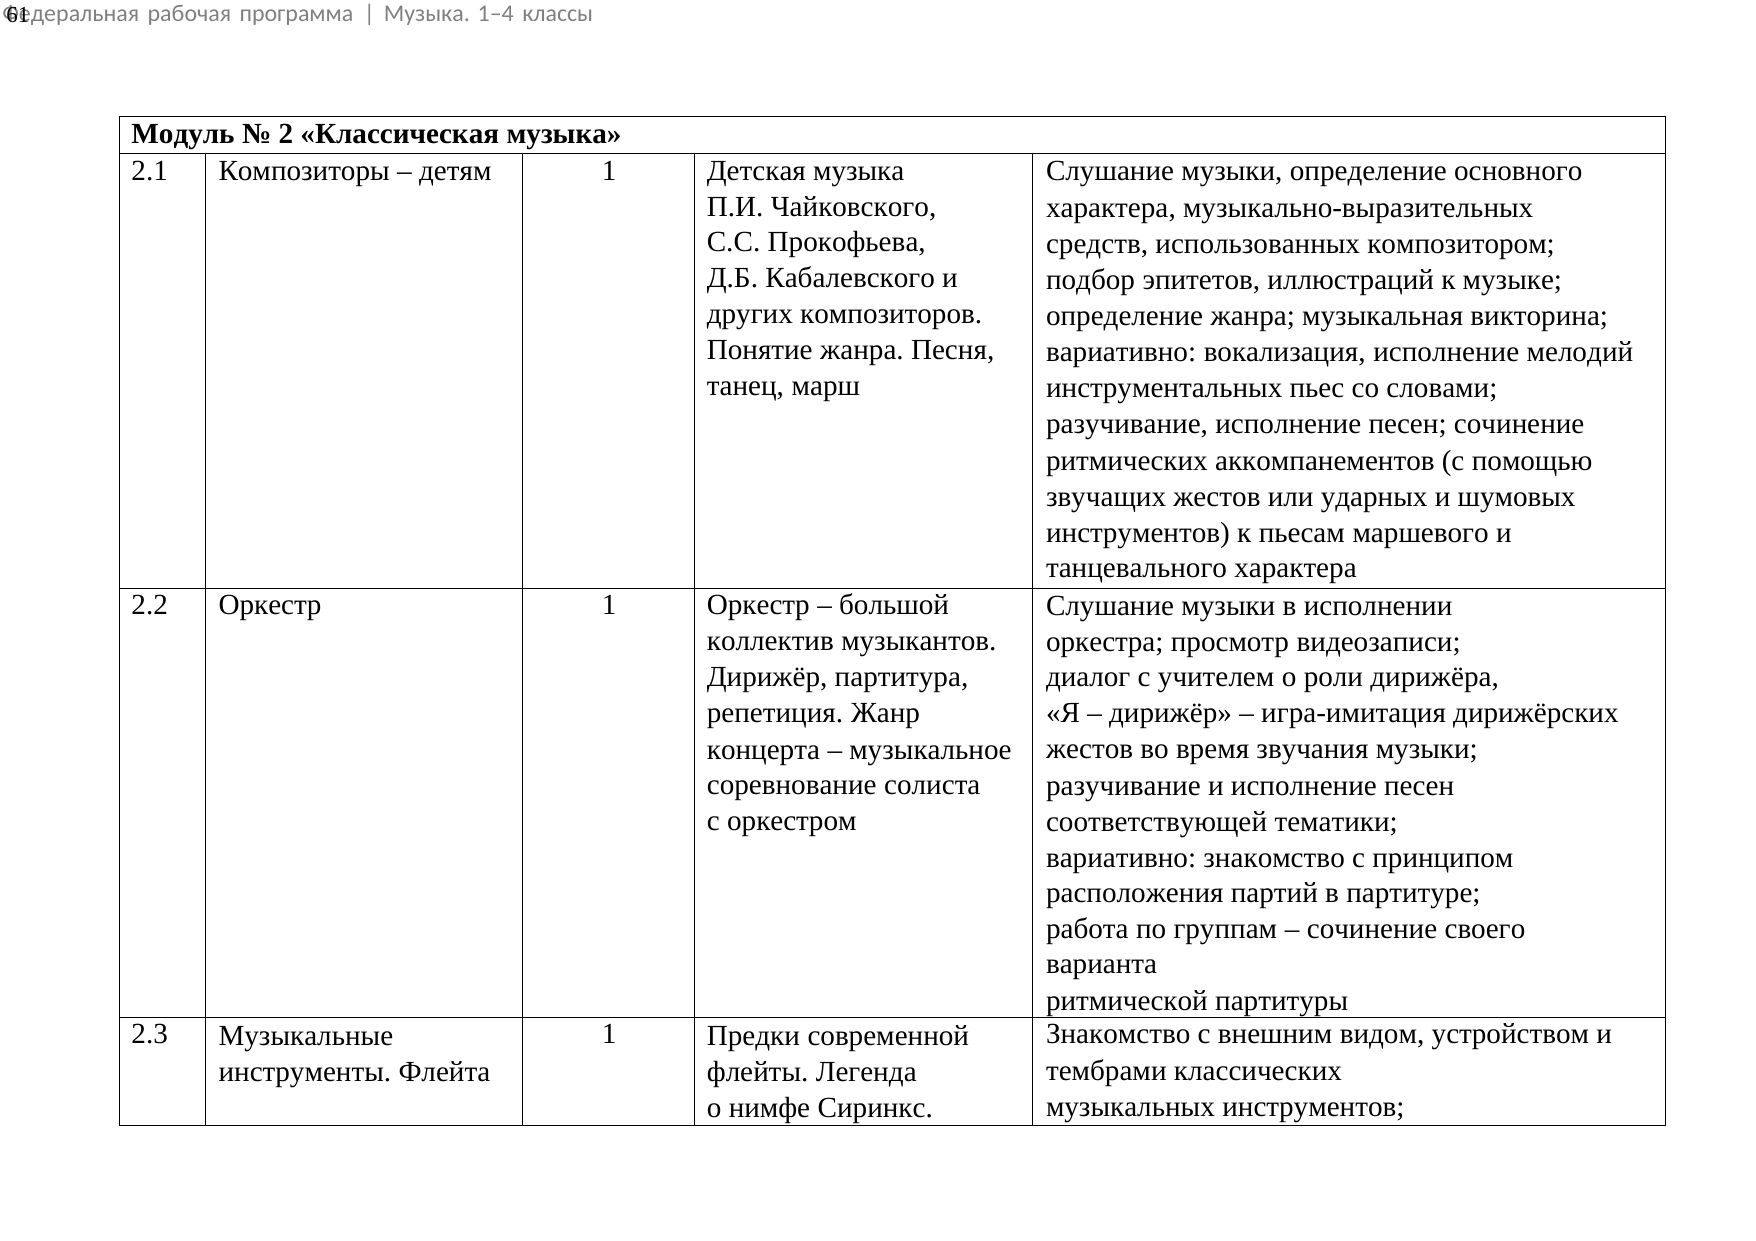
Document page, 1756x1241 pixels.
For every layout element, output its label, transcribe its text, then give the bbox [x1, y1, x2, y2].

table_cell Композиторы – детям [206, 154, 522, 587]
table_cell Предки современной флейты. Легенда о нимфе Сиринкс. [695, 1018, 1032, 1125]
table_cell Музыкальные инструменты. Флейта [206, 1018, 522, 1125]
table_cell Детская музыка П.И. Чайковского, С.С. Прокофьева, Д.Б. Кабалевского и других композиторов. Понятие жанра. Песня, танец, марш [695, 154, 1032, 587]
table_header Модуль № 2 «Классическая музыка» [120, 117, 1665, 152]
table_cell Оркестр – большой коллектив музыкантов. Дирижёр, партитура, репетиция. Жанр концерта – музыкальное соревнование солиста с оркестром [695, 589, 1032, 1017]
table_cell Оркестр [206, 589, 522, 1017]
table_cell 2.3 [120, 1018, 205, 1125]
table_cell Слушание музыки в исполнении оркестра; просмотр видеозаписи; диалог с учителем о роли дирижёра, «Я – дирижёр» – игра-имитация дирижёрских жестов во время звучания музыки; разучивание и исполнение песен соответствующей тематики; вариативно: знакомство с принципом расположения партий в партитуре; работа по группам – сочинение своего варианта ритмической партитуры [1033, 589, 1665, 1017]
table_cell 2.1 [120, 154, 205, 587]
table_cell Слушание музыки, определение основного характера, музыкально-выразительных средств, использованных композитором; подбор эпитетов, иллюстраций к музыке; определение жанра; музыкальная викторина; вариативно: вокализация, исполнение мелодий инструментальных пьес со словами; разучивание, исполнение песен; сочинение ритмических аккомпанементов (с помощью звучащих жестов или ударных и шумовых инструментов) к пьесам маршевого и танцевального характера [1033, 154, 1665, 587]
table_cell 1 [523, 154, 694, 587]
table_cell Знакомство с внешним видом, устройством и тембрами классических музыкальных инструментов; [1033, 1018, 1665, 1125]
table_cell 1 [523, 589, 694, 1017]
table_cell 1 [523, 1018, 694, 1125]
table_cell 2.2 [120, 589, 205, 1017]
